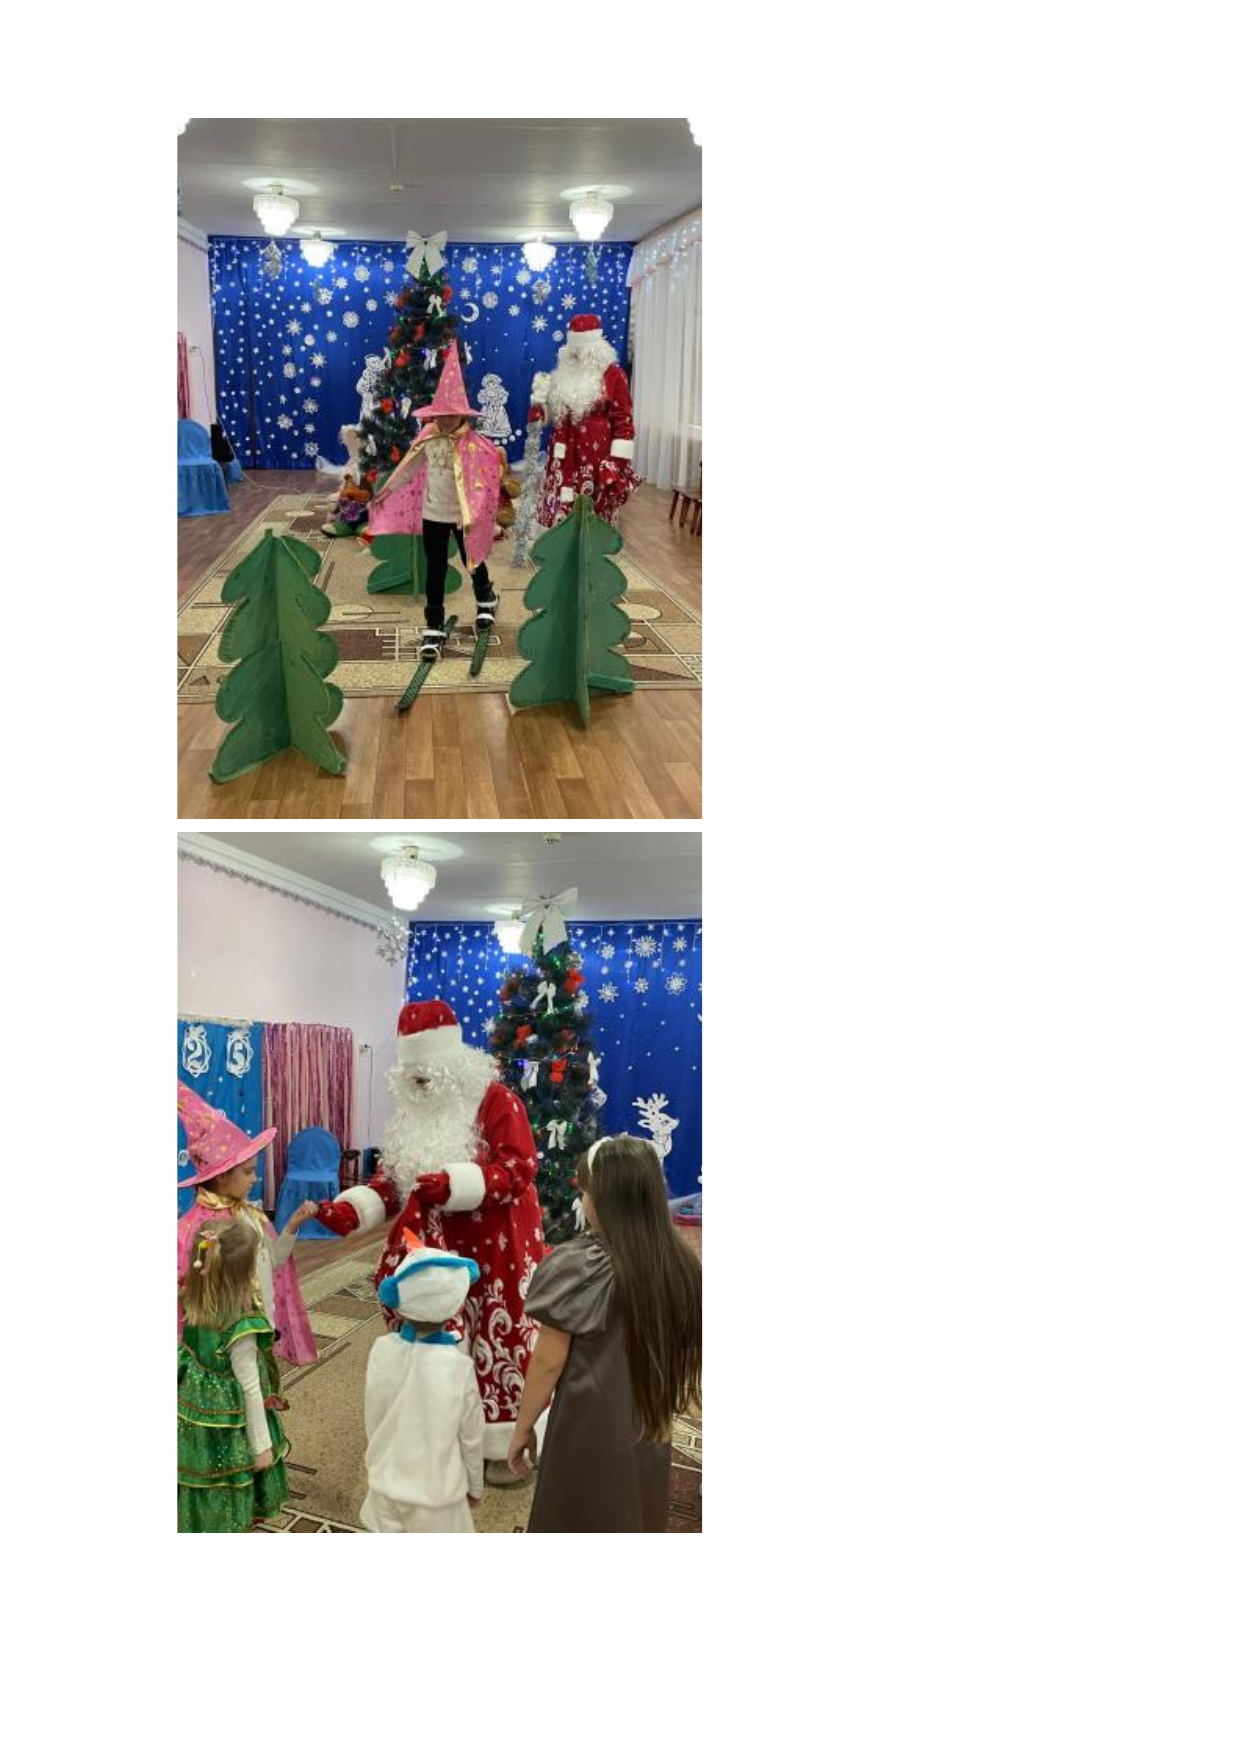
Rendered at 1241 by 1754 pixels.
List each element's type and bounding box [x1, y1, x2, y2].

picture [177, 118, 703, 819]
picture [177, 832, 703, 1533]
